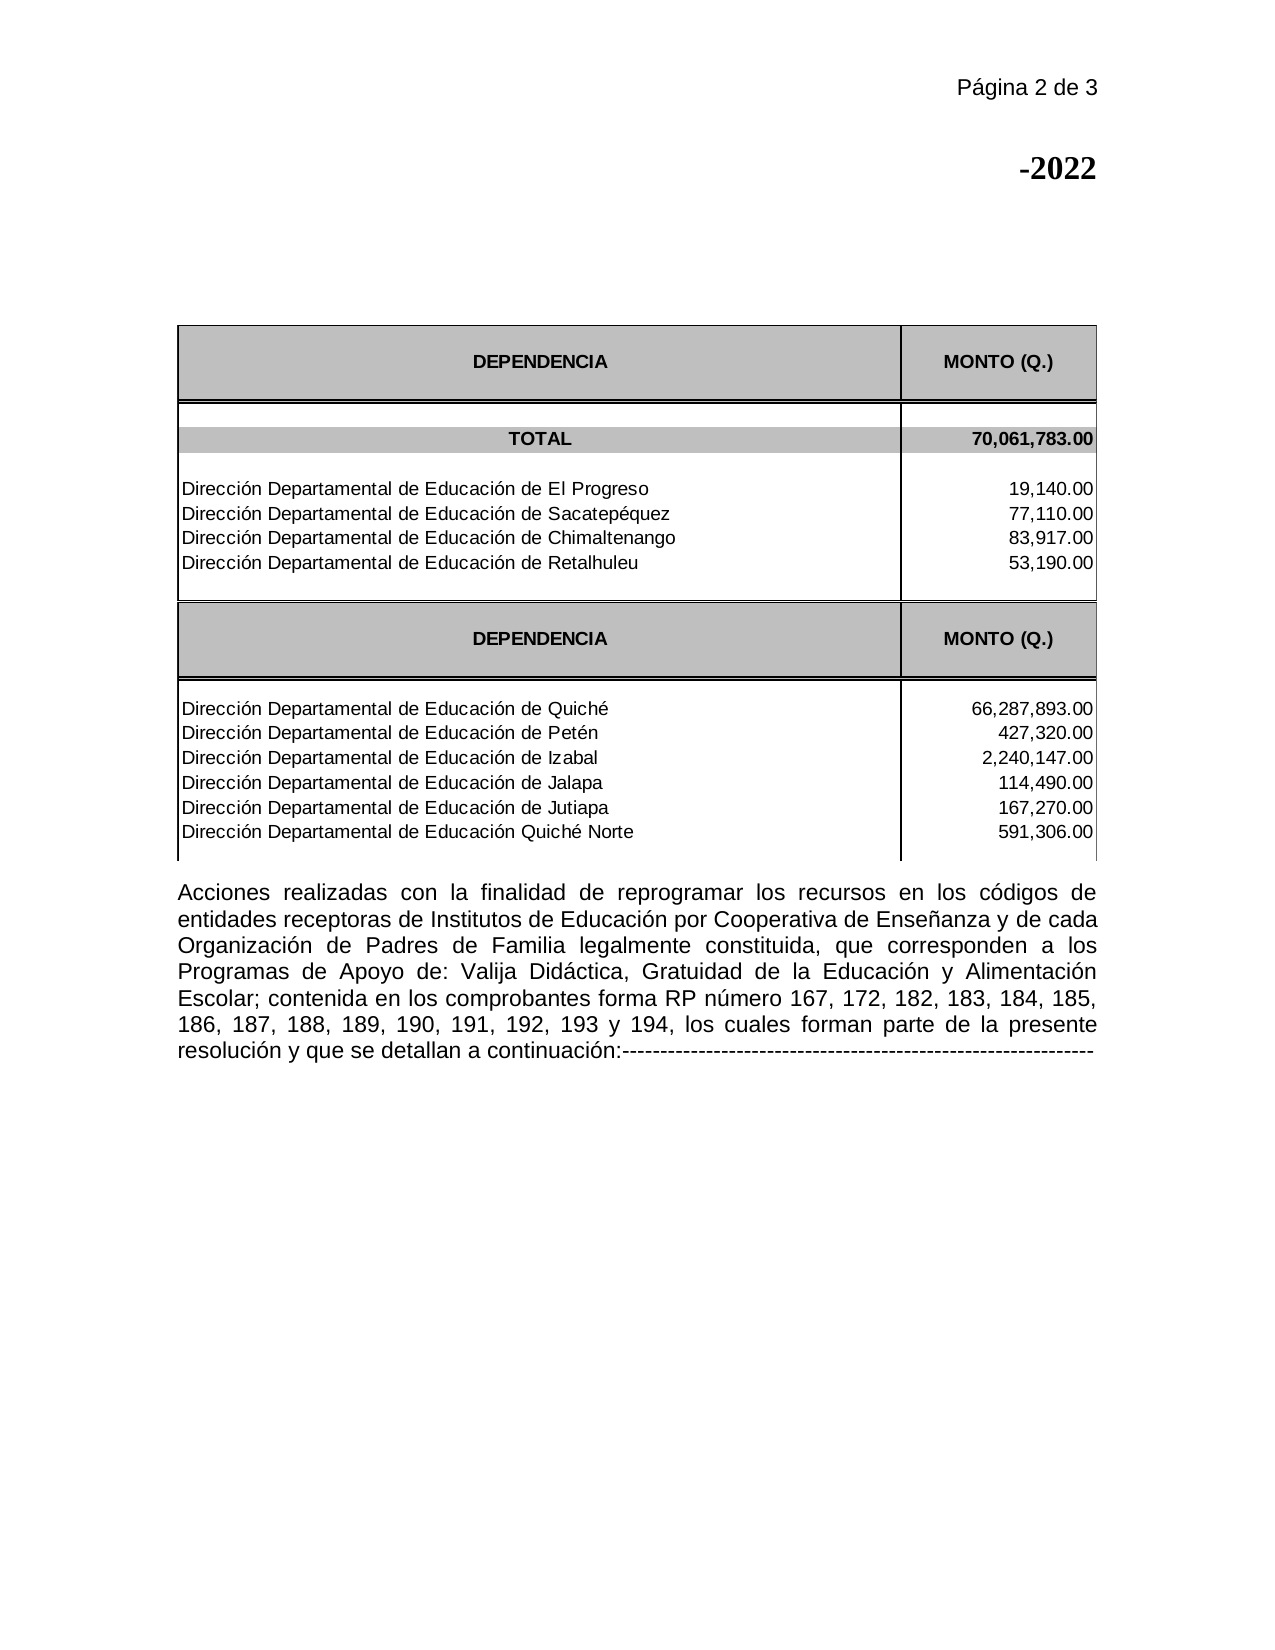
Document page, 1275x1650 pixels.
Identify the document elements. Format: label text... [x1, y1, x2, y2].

text Acciones realizadas con la finalidad de reprogramar los recursos en los códigos de entidades receptoras de Institutos de Educación por Cooperativa de Enseñanza y de cada Organización de Padres de Familia legalmente constituida, que corresponden a los Programas de Apoyo de: Valija Didáctica, Gratuidad de la Educación y Alimentación Escolar; contenida en los comprobantes forma RP número 167, 172, 182, 183, 184, 185, 186, 187, 188, 189, 190, 191, 192, 193 y 194, los cuales forman parte de la presente resolución y que se detallan a continuación:-------------------------------------------------------------- [177, 879, 1098, 1064]
